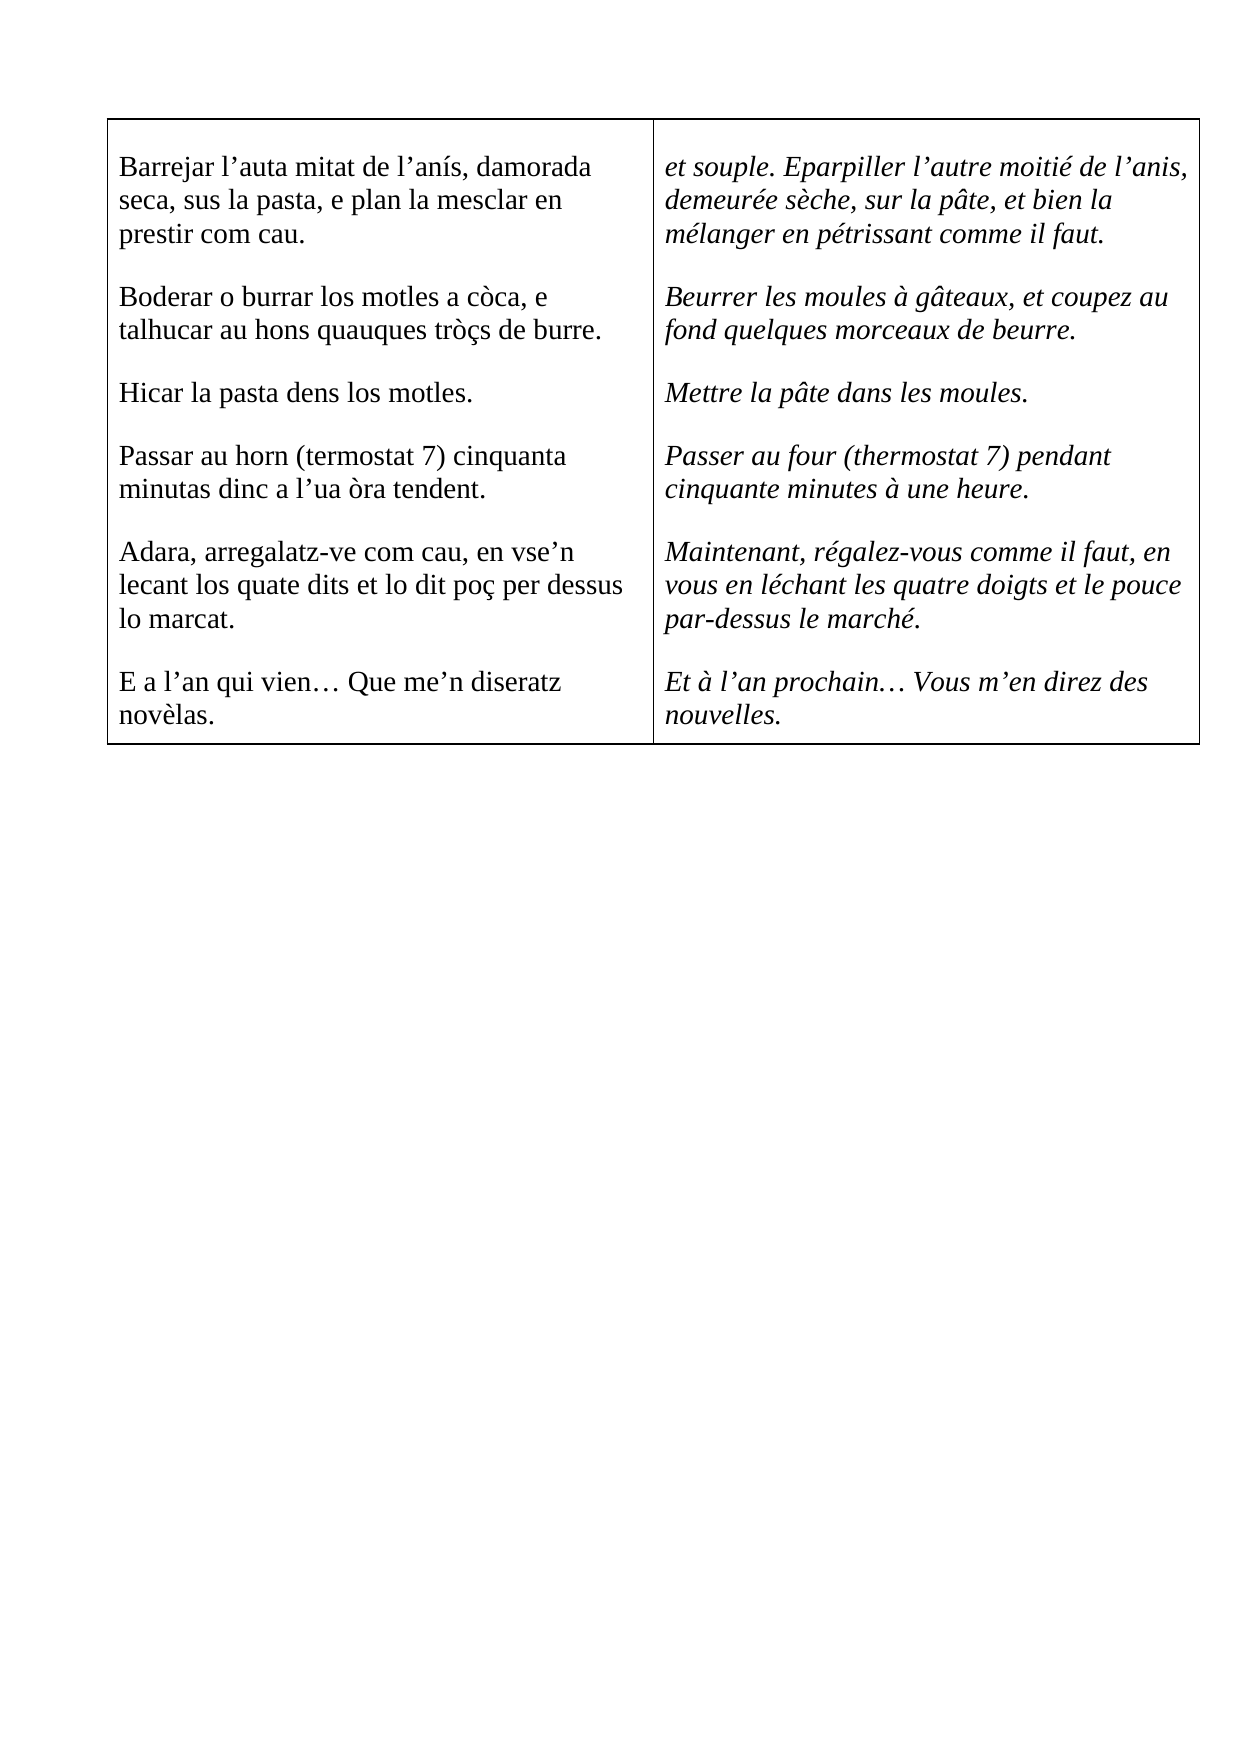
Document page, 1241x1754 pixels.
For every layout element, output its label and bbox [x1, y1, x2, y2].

table_cell [654, 120, 1199, 743]
table_cell [108, 120, 653, 743]
